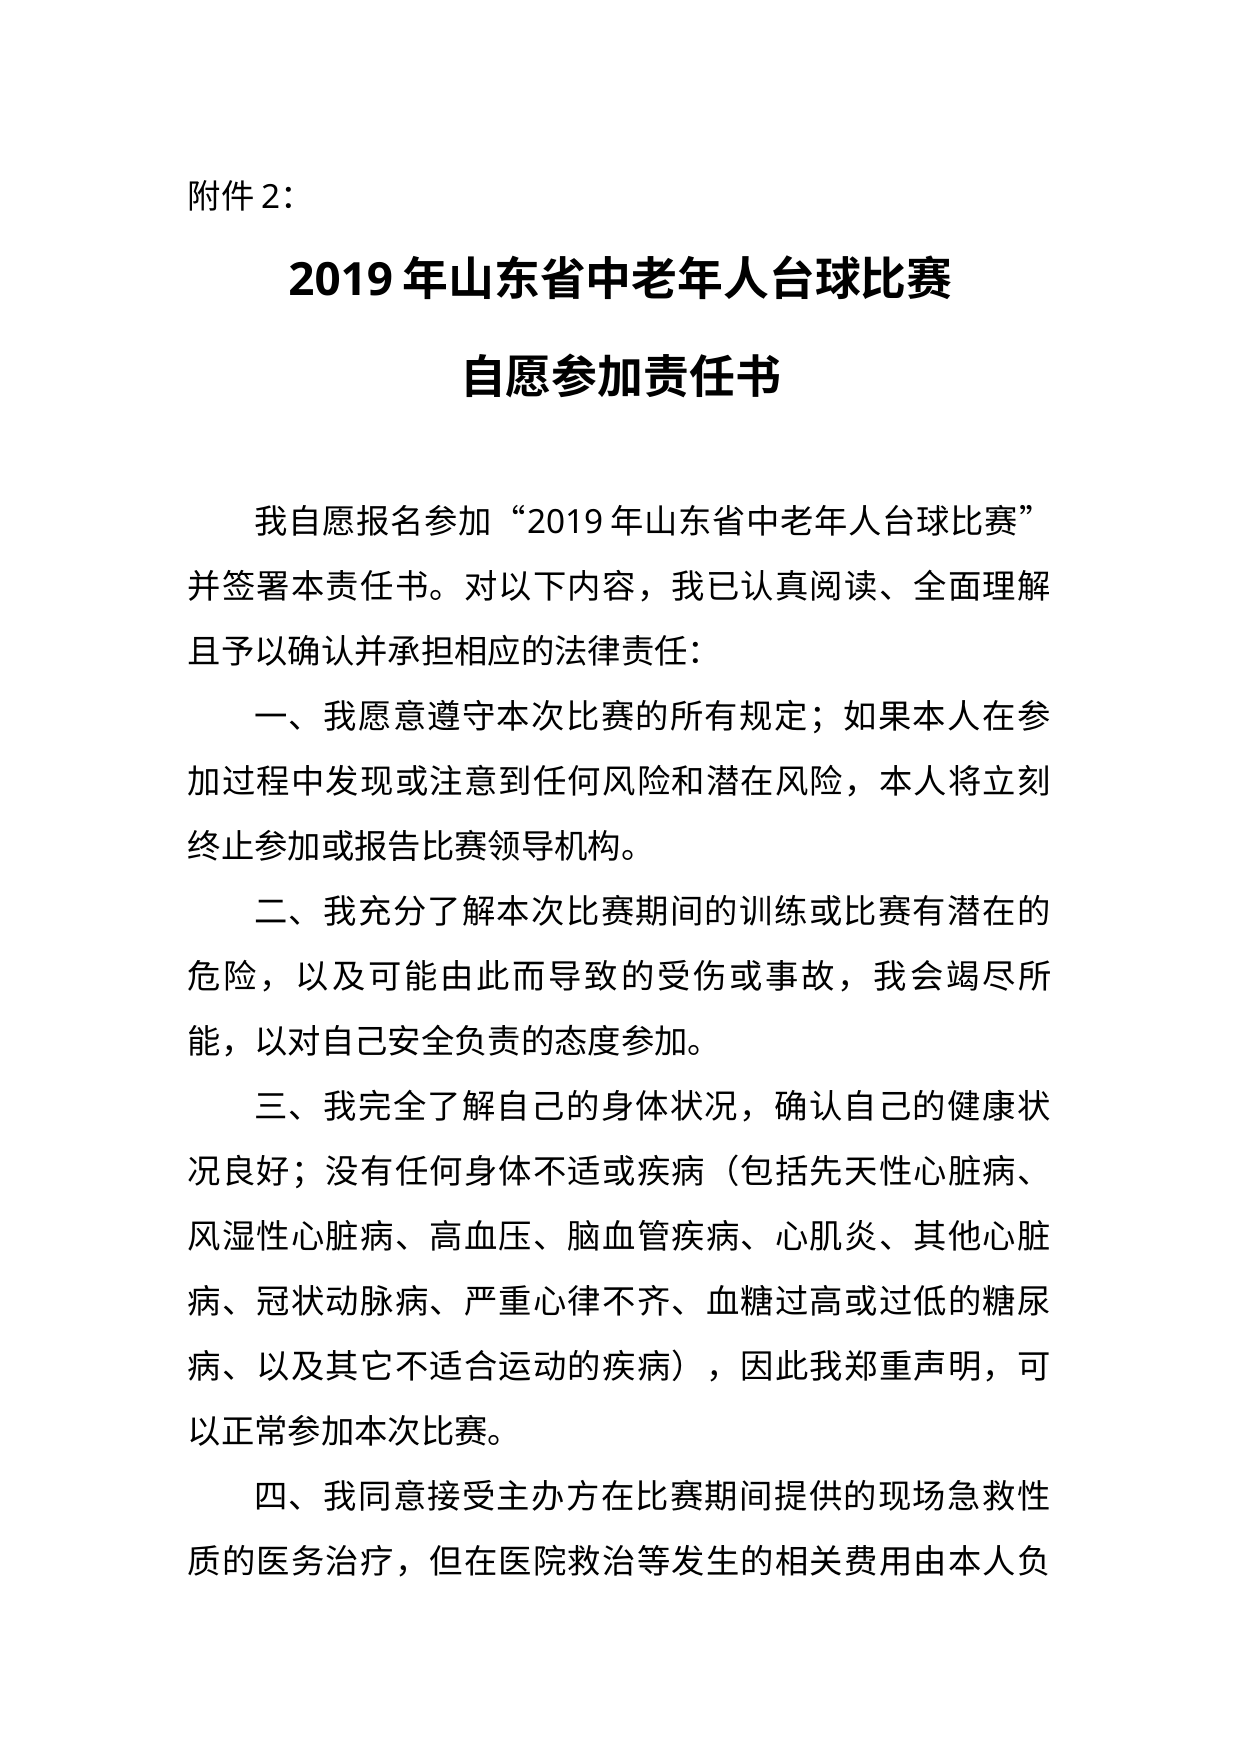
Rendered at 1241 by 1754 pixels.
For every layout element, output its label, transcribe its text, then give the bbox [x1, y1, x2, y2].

text 一、我愿意遵守本次比赛的所有规定；如果本人在参加过程中发现或注意到任何风险和潜在风险，本人将立刻终止参加或报告比赛领导机构。 [187, 682, 1053, 877]
text 二、我充分了解本次比赛期间的训练或比赛有潜在的危险，以及可能由此而导致的受伤或事故，我会竭尽所能，以对自己安全负责的态度参加。 [187, 877, 1053, 1072]
text 2019年山东省中老年人台球比赛 [187, 227, 1053, 324]
text 附件2： [187, 162, 1053, 227]
text 三、我完全了解自己的身体状况，确认自己的健康状况良好；没有任何身体不适或疾病（包括先天性心脏病、风湿性心脏病、高血压、脑血管疾病、心肌炎、其他心脏病、冠状动脉病、严重心律不齐、血糖过高或过低的糖尿病、以及其它不适合运动的疾病），因此我郑重声明，可以正常参加本次比赛。 [187, 1072, 1053, 1462]
text 我自愿报名参加“2019年山东省中老年人台球比赛”并签署本责任书。对以下内容，我已认真阅读、全面理解且予以确认并承担相应的法律责任： [187, 487, 1053, 682]
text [187, 1462, 1053, 1592]
text 自愿参加责任书 [187, 324, 1053, 422]
